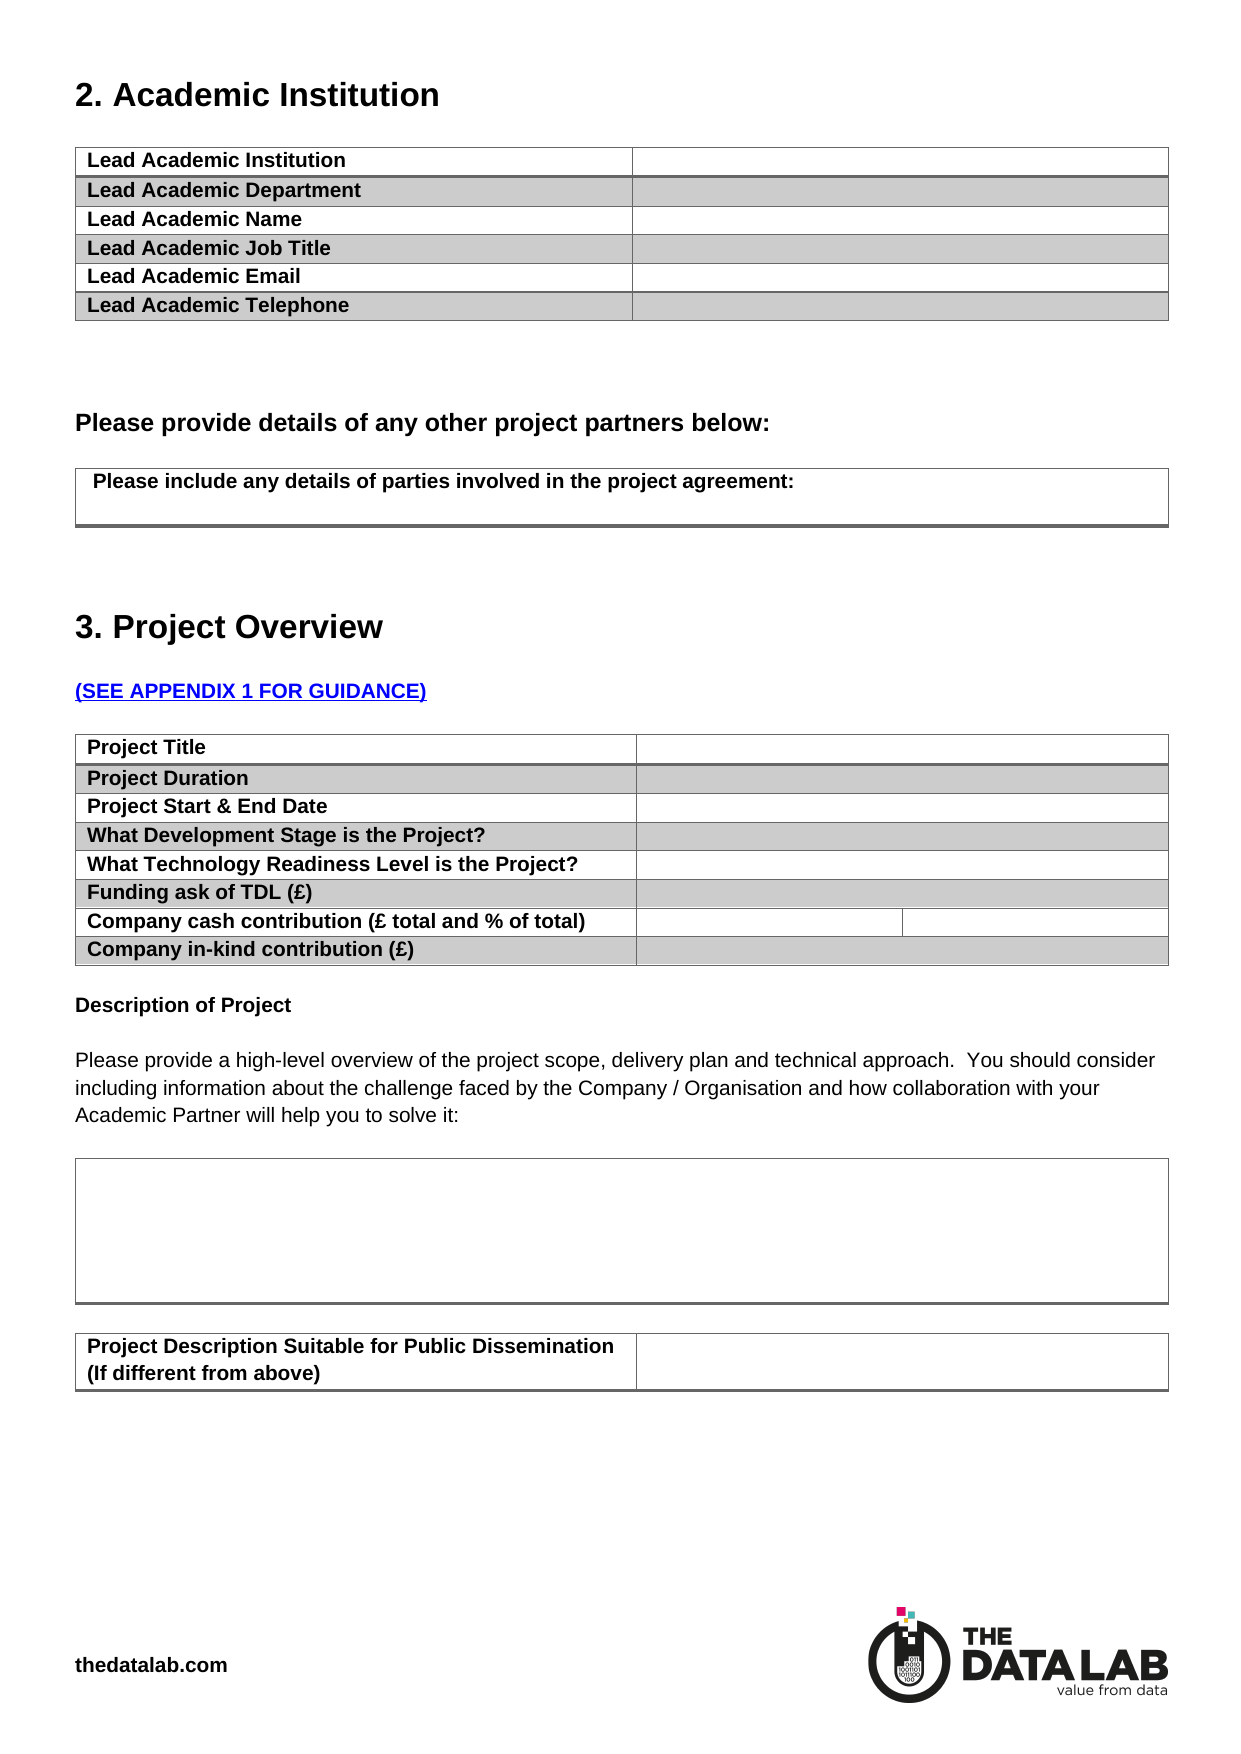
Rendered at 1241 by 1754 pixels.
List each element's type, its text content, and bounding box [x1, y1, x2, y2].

table_cell [633, 178, 1168, 206]
table_cell Project Duration [76, 766, 636, 793]
text (SEE APPENDIX 1 FOR GUIDANCE) [75, 679, 1165, 703]
table_cell [637, 909, 902, 936]
subtitle Academic Institution [75, 75, 1165, 113]
table_header [633, 148, 1168, 175]
table_header Project Description Suitable for Public Dissemination (If different from above) [76, 1334, 636, 1388]
table_header Lead Academic Institution [76, 148, 632, 175]
table_cell Lead Academic Email [76, 264, 632, 291]
table_cell Funding ask of TDL (£) [76, 880, 636, 907]
table_cell [633, 264, 1168, 291]
subtitle Please provide details of any other project partners below: [75, 408, 1165, 436]
subtitle Project Overview [75, 607, 1165, 646]
table_cell What Technology Readiness Level is the Project? [76, 851, 636, 879]
table_cell [637, 823, 1168, 850]
table_cell Lead Academic Department [76, 178, 632, 206]
table_cell Project Start & End Date [76, 794, 636, 822]
table_cell Lead Academic Telephone [76, 293, 632, 320]
table_header [76, 1159, 1168, 1302]
table_cell [903, 909, 1168, 936]
table_cell Lead Academic Name [76, 207, 632, 234]
table_cell [637, 851, 1168, 879]
table_cell Company in-kind contribution (£) [76, 937, 636, 964]
table_header [637, 1334, 1168, 1388]
table_cell [637, 937, 1168, 964]
table_cell [637, 766, 1168, 793]
table_cell Lead Academic Job Title [76, 235, 632, 263]
table_cell What Development Stage is the Project? [76, 823, 636, 850]
table_cell [633, 293, 1168, 320]
table_cell Company cash contribution (£ total and % of total) [76, 909, 636, 936]
table_cell [637, 880, 1168, 907]
table_header [637, 735, 1168, 763]
table_header Please include any details of parties involved in the project agreement: [76, 469, 1168, 524]
text Description of Project [75, 993, 1165, 1017]
table_cell [633, 207, 1168, 234]
text Please provide a high-level overview of the project scope, delivery plan and technical approach. You should consider including information about the challenge faced by the Company / Organisation and how collaboration with your Academic Partner will help you to solve it: [75, 1021, 1165, 1127]
table_header Project Title [76, 735, 636, 763]
table_cell [633, 235, 1168, 263]
table_cell [637, 794, 1168, 822]
picture [868, 1607, 1168, 1703]
